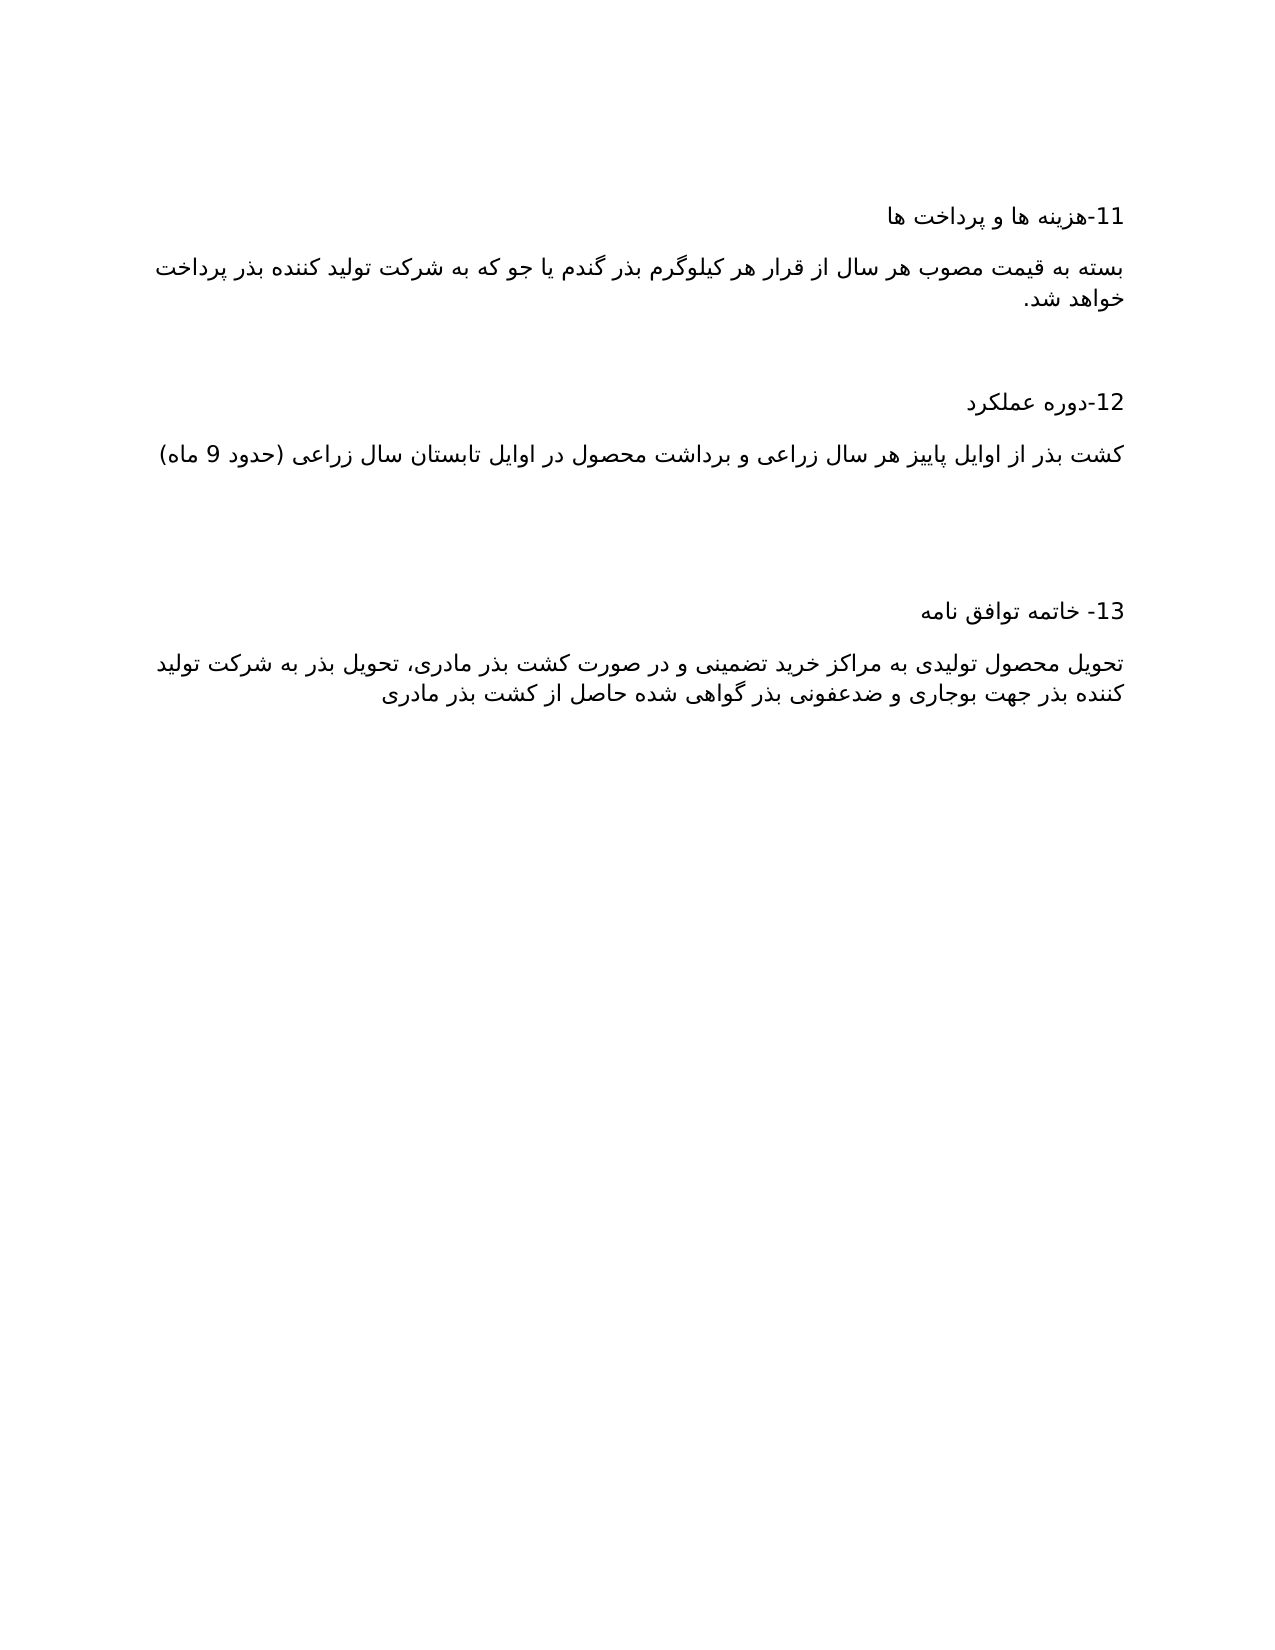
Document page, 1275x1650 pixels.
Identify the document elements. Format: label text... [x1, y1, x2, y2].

text بسته به قیمت مصوب هر سال از قرار هر کیلوگرم بذر گندم یا جو که به شرکت تولید کننده بذر پرداخت خواهد شد. [150, 254, 1125, 312]
text 12-دوره عملکرد [150, 389, 1125, 416]
text کشت بذر از اوایل پاییز هر سال زراعی و برداشت محصول در اوایل تابستان سال زراعی (حدود 9 ماه) [150, 441, 1125, 468]
text تحویل محصول تولیدی به مراکز خرید تضمینی و در صورت کشت بذر مادری، تحویل بذر به شرکت تولید کننده بذر جهت بوجاری و ضدعفونی بذر گواهی شده حاصل از کشت بذر مادری [150, 650, 1125, 707]
text 13- خاتمه توافق نامه [150, 598, 1125, 625]
text 11-هزینه ها و پرداخت ها [150, 203, 1125, 230]
